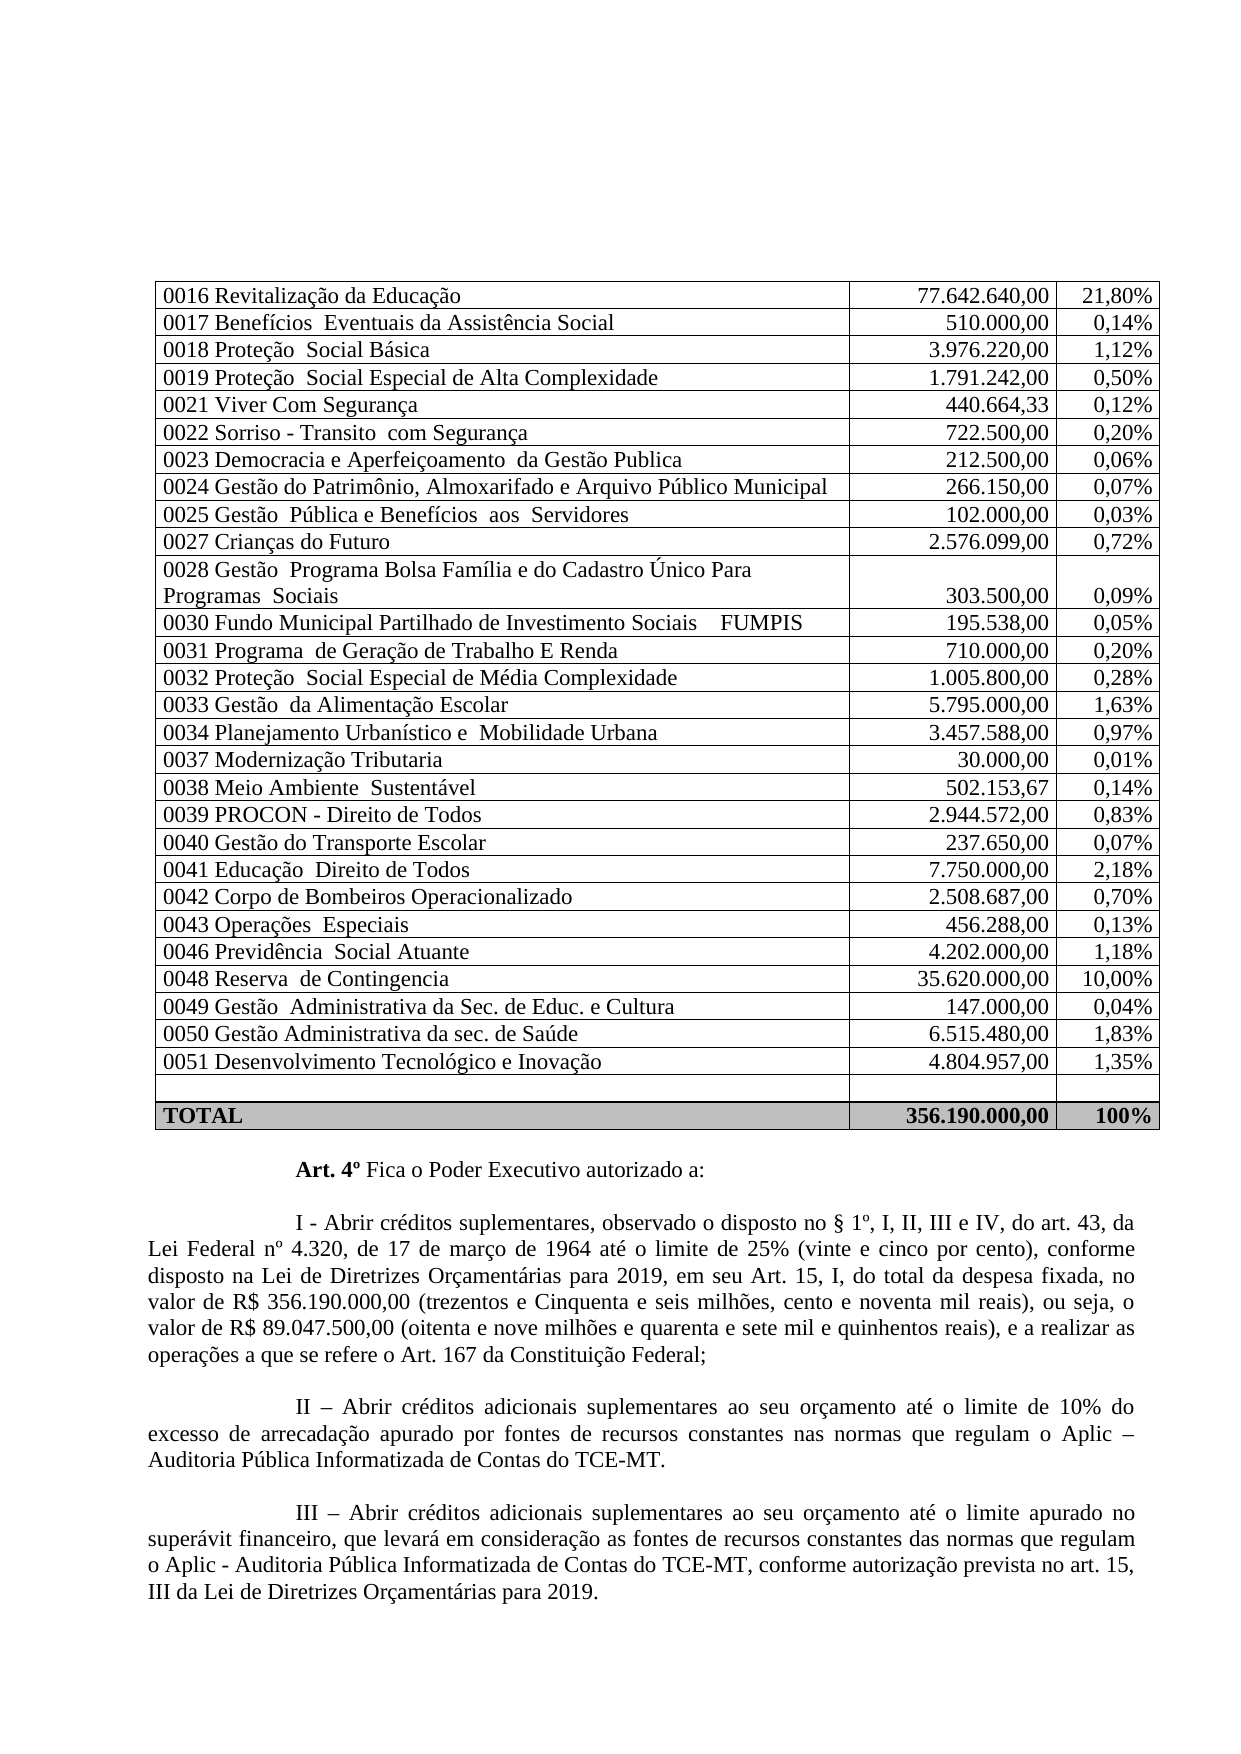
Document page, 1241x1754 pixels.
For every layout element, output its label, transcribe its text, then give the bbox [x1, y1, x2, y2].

table_cell 0023 Democracia e Aperfeiçoamento da Gestão Publica [156, 446, 849, 472]
table_cell 102.000,00 [850, 501, 1056, 527]
table_cell 0050 Gestão Administrativa da sec. de Saúde [156, 1020, 849, 1047]
table_cell 0,06% [1057, 446, 1159, 472]
table_cell 0031 Programa de Geração de Trabalho E Renda [156, 637, 849, 663]
table_cell 1.005.800,00 [850, 664, 1056, 691]
table_cell 0018 Proteção Social Básica [156, 336, 849, 363]
table_cell 0048 Reserva de Contingencia [156, 966, 849, 992]
table_cell 502.153,67 [850, 774, 1056, 800]
table_cell 0,12% [1057, 391, 1159, 418]
text Art. 4º Fica o Poder Executivo autorizado a: [148, 1156, 1137, 1183]
table_cell 0037 Modernização Tributaria [156, 746, 849, 773]
table_cell 266.150,00 [850, 474, 1056, 500]
table_cell 0,70% [1057, 883, 1159, 910]
table_cell 456.288,00 [850, 911, 1056, 937]
table_cell 6.515.480,00 [850, 1020, 1056, 1047]
table_cell 0030 Fundo Municipal Partilhado de Investimento Sociais FUMPIS [156, 609, 849, 636]
table_cell 0017 Benefícios Eventuais da Assistência Social [156, 309, 849, 335]
table_cell 35.620.000,00 [850, 966, 1056, 992]
text II – Abrir créditos adicionais suplementares ao seu orçamento até o limite de 10% do excesso de arrecadação apurado por fontes de recursos constantes nas normas que regulam o Aplic – Auditoria Pública Informatizada de Contas do TCE-MT. [148, 1393, 1137, 1472]
table_cell 722.500,00 [850, 419, 1056, 445]
table_cell 2,18% [1057, 856, 1159, 882]
table_cell 0,50% [1057, 364, 1159, 390]
table_cell 0025 Gestão Pública e Benefícios aos Servidores [156, 501, 849, 527]
table_cell 0034 Planejamento Urbanístico e Mobilidade Urbana [156, 719, 849, 745]
text I - Abrir créditos suplementares, observado o disposto no § 1º, I, II, III e IV, do art. 43, da Lei Federal nº 4.320, de 17 de março de 1964 até o limite de 25% (vinte e cinco por cento), conforme disposto na Lei de Diretrizes Orçamentárias para 2019, em seu Art. 15, I, do total da despesa fixada, no valor de R$ 356.190.000,00 (trezentos e Cinquenta e seis milhões, cento e noventa mil reais), ou seja, o valor de R$ 89.047.500,00 (oitenta e nove milhões e quarenta e sete mil e quinhentos reais), e a realizar as operações a que se refere o Art. 167 da Constituição Federal; [148, 1209, 1137, 1367]
table_cell 2.576.099,00 [850, 528, 1056, 554]
table_cell 0032 Proteção Social Especial de Média Complexidade [156, 664, 849, 691]
table_cell 0,83% [1057, 801, 1159, 827]
table_cell 0046 Previdência Social Atuante [156, 938, 849, 964]
table_cell 100% [1057, 1103, 1159, 1129]
table_cell 356.190.000,00 [850, 1103, 1056, 1129]
table_cell 0021 Viver Com Segurança [156, 391, 849, 418]
table_cell 0,07% [1057, 474, 1159, 500]
table_cell 510.000,00 [850, 309, 1056, 335]
table_cell 1,63% [1057, 692, 1159, 718]
table_cell 195.538,00 [850, 609, 1056, 636]
table_cell 0022 Sorriso - Transito com Segurança [156, 419, 849, 445]
table_cell 0,13% [1057, 911, 1159, 937]
table_cell 0,03% [1057, 501, 1159, 527]
table_cell 3.976.220,00 [850, 336, 1056, 363]
table_cell 2.944.572,00 [850, 801, 1056, 827]
table_cell 4.202.000,00 [850, 938, 1056, 964]
table_cell 3.457.588,00 [850, 719, 1056, 745]
table_cell 7.750.000,00 [850, 856, 1056, 882]
table_cell 0038 Meio Ambiente Sustentável [156, 774, 849, 800]
table_cell [1057, 1075, 1159, 1101]
table_cell 0040 Gestão do Transporte Escolar [156, 829, 849, 855]
table_cell 1.791.242,00 [850, 364, 1056, 390]
table_cell 77.642.640,00 [850, 282, 1056, 308]
table_cell 1,35% [1057, 1048, 1159, 1074]
table_cell 0,28% [1057, 664, 1159, 691]
table_cell 0033 Gestão da Alimentação Escolar [156, 692, 849, 718]
table_cell 0016 Revitalização da Educação [156, 282, 849, 308]
table_cell 237.650,00 [850, 829, 1056, 855]
table_cell 1,18% [1057, 938, 1159, 964]
table_cell 0,05% [1057, 609, 1159, 636]
table_cell 0043 Operações Especiais [156, 911, 849, 937]
table_cell [156, 1075, 849, 1101]
table_cell 0051 Desenvolvimento Tecnológico e Inovação [156, 1048, 849, 1074]
table_cell 0,72% [1057, 528, 1159, 554]
table_cell 30.000,00 [850, 746, 1056, 773]
table_cell 303.500,00 [850, 556, 1056, 608]
table_cell 212.500,00 [850, 446, 1056, 472]
table_cell 10,00% [1057, 966, 1159, 992]
table_cell 21,80% [1057, 282, 1159, 308]
table_cell 0042 Corpo de Bombeiros Operacionalizado [156, 883, 849, 910]
table_cell 0019 Proteção Social Especial de Alta Complexidade [156, 364, 849, 390]
table_cell 0041 Educação Direito de Todos [156, 856, 849, 882]
table_cell 710.000,00 [850, 637, 1056, 663]
table_cell 0,04% [1057, 993, 1159, 1019]
table_cell 1,12% [1057, 336, 1159, 363]
table_cell [850, 1075, 1056, 1101]
table_cell 0028 Gestão Programa Bolsa Família e do Cadastro Único Para Programas Sociais [156, 556, 849, 608]
table_cell 0,14% [1057, 774, 1159, 800]
table_cell 5.795.000,00 [850, 692, 1056, 718]
table_cell 147.000,00 [850, 993, 1056, 1019]
table_cell 0027 Crianças do Futuro [156, 528, 849, 554]
table_cell 2.508.687,00 [850, 883, 1056, 910]
table_cell 0,01% [1057, 746, 1159, 773]
table_cell 0,07% [1057, 829, 1159, 855]
table_cell 0,20% [1057, 637, 1159, 663]
table_cell TOTAL [156, 1103, 849, 1129]
table_cell 4.804.957,00 [850, 1048, 1056, 1074]
table_cell 0049 Gestão Administrativa da Sec. de Educ. e Cultura [156, 993, 849, 1019]
table_cell 0024 Gestão do Patrimônio, Almoxarifado e Arquivo Público Municipal [156, 474, 849, 500]
table_cell 0,97% [1057, 719, 1159, 745]
table_cell 440.664,33 [850, 391, 1056, 418]
table_cell 0,14% [1057, 309, 1159, 335]
table_cell 0039 PROCON - Direito de Todos [156, 801, 849, 827]
text III – Abrir créditos adicionais suplementares ao seu orçamento até o limite apurado no superávit financeiro, que levará em consideração as fontes de recursos constantes das normas que regulam o Aplic - Auditoria Pública Informatizada de Contas do TCE-MT, conforme autorização prevista no art. 15, III da Lei de Diretrizes Orçamentárias para 2019. [148, 1499, 1137, 1604]
table_cell 0,09% [1057, 556, 1159, 608]
table_cell 1,83% [1057, 1020, 1159, 1047]
table_cell 0,20% [1057, 419, 1159, 445]
